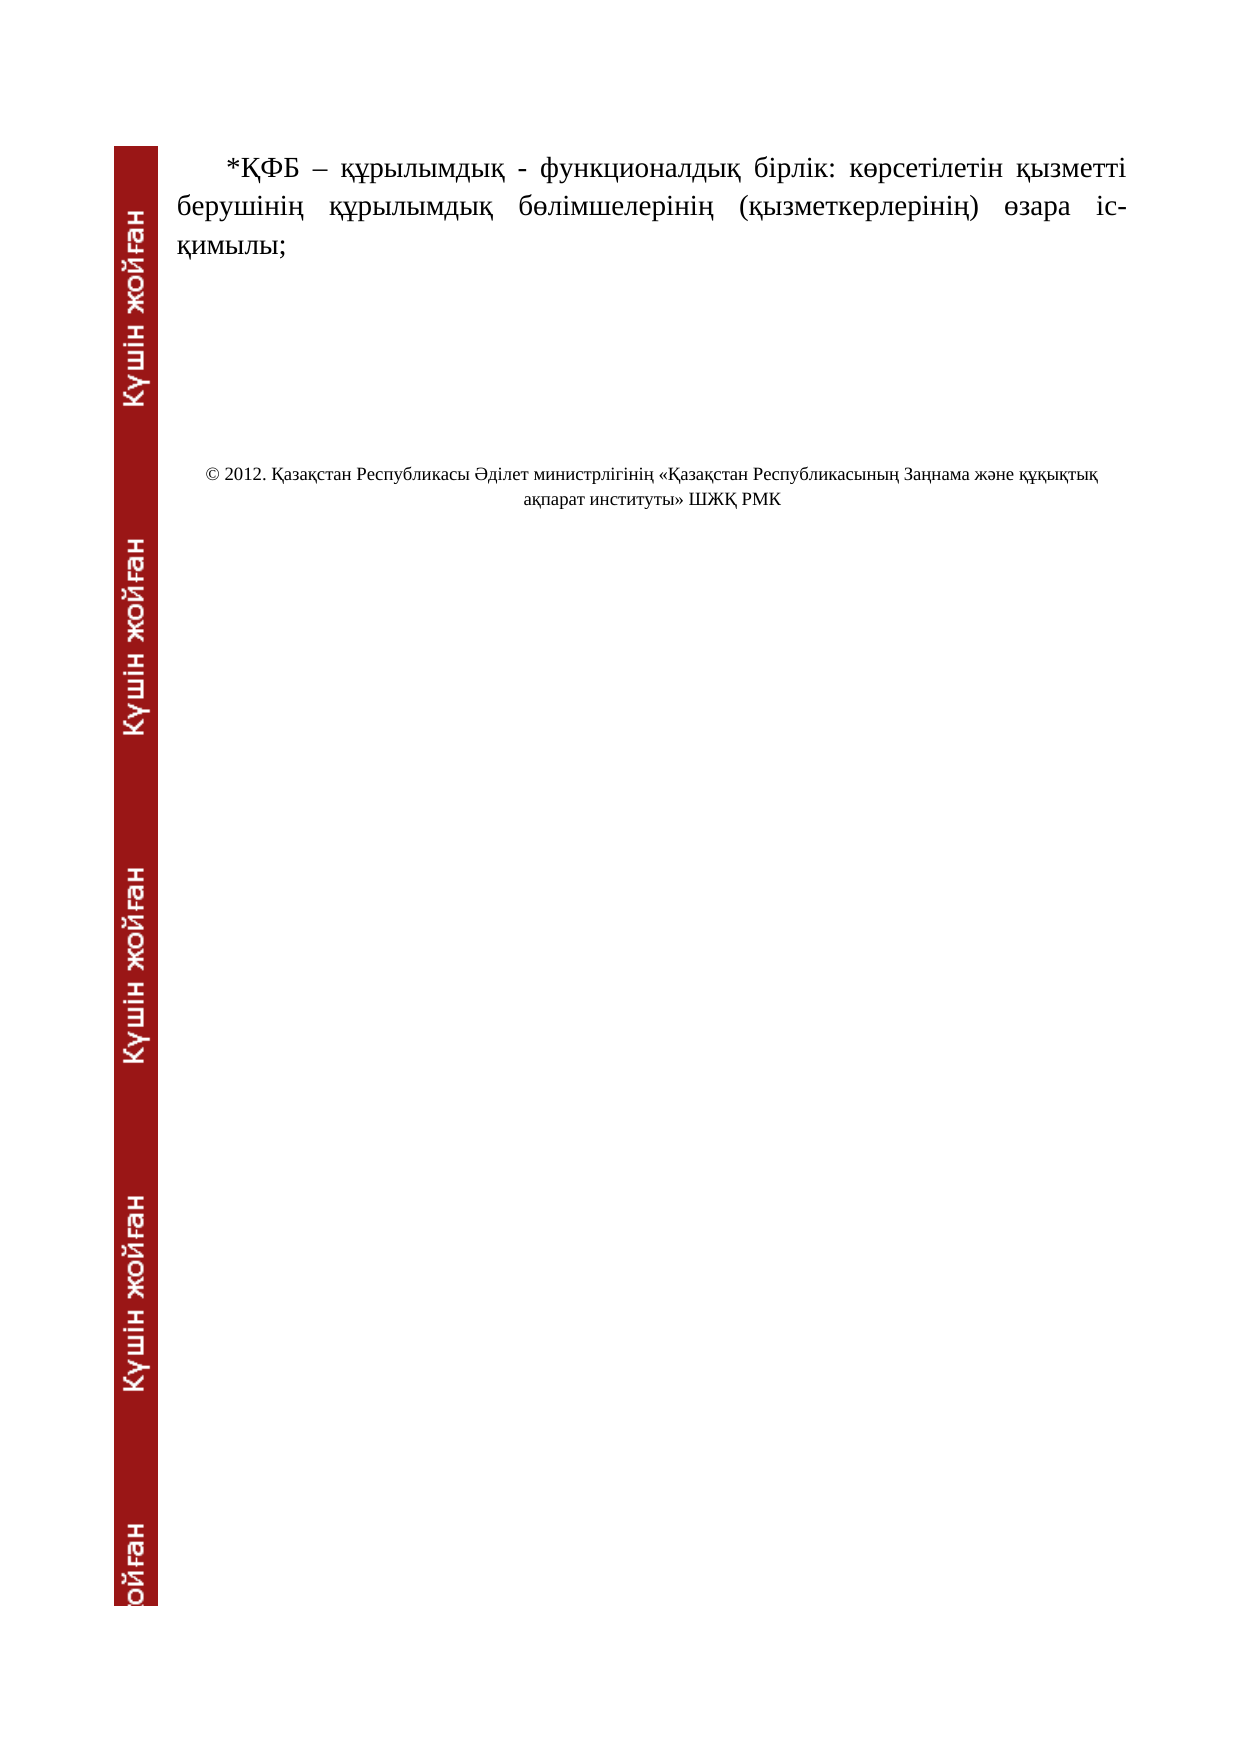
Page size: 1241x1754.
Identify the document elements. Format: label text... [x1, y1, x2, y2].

picture [114, 509, 158, 1606]
picture [114, 261, 158, 463]
picture [114, 146, 158, 150]
text *ҚФБ – құрылымдық - функционалдық бірлік: көрсетілетін қызметті берушінің құрылымдық бөлімшелерінің (қызметкерлерінің) өзара іс-қимылы; [112, 150, 1128, 261]
text © 2012. Қазақстан Республикасы Әділет министрлігінің «Қазақстан Республикасының Заңнама және құқықтық ақпарат институты» ШЖҚ РМК [112, 463, 1128, 509]
